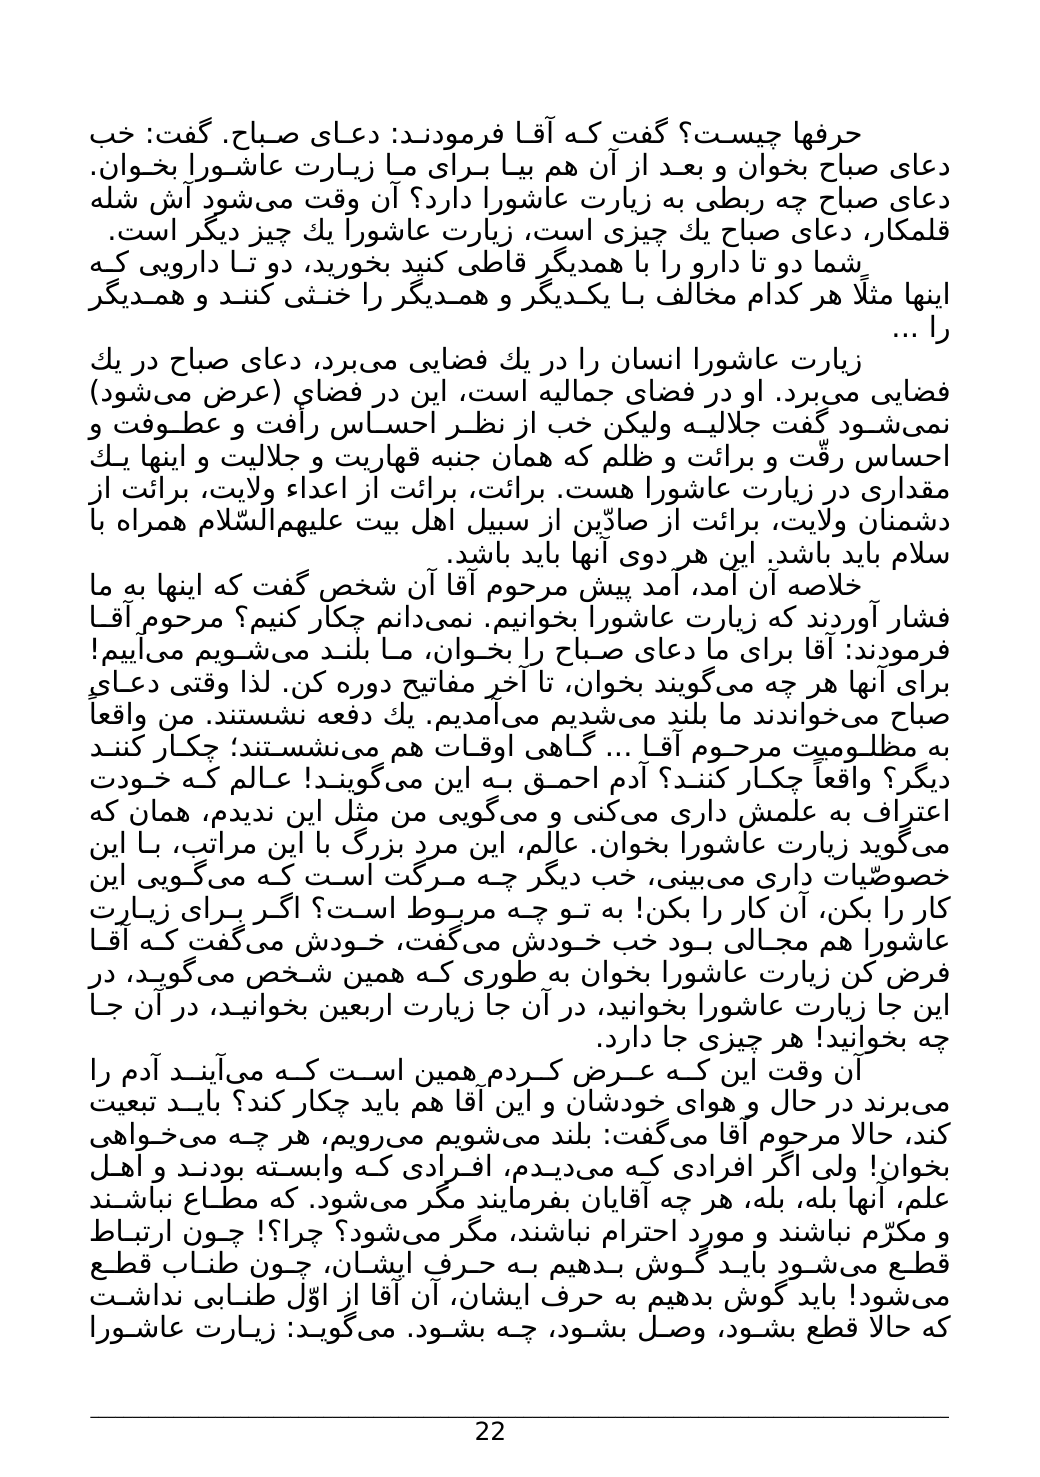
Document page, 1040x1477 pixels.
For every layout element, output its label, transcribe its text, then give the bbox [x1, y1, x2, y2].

text خلاصه آن آمد، آمد پیش مرحوم آقا آن شخص گفت كه اینها به ما فشار آوردند كه زیارت عاشورا بخوانیم. نمی‌دانم چكار كنیم؟ مرحوم آقا فرمودند: آقا برای ما دعای صباح را بخوان، ما بلند می‌شویم می‌آییم! برای آنها هر چه می‌گویند بخوان، تا آخر مفاتیح دوره كن. لذا وقتی دعای صباح می‌خواندند ما بلند می‌شدیم می‌آمدیم. یك دفعه نشستند. من واقعاً به مظلومیت مرحوم آقا ... گاهی اوقات هم می‌نشستند؛ چكار كنند دیگر؟ واقعاً چكار كنند؟ آدم احمق به این می‌گویند! عالم كه خودت اعتراف به علمش داری می‌كنی و می‌گویی من مثل این ندیدم، همان كه می‌گوید زیارت عاشورا بخوان. عالم، این مرد بزرگ با این مراتب، با این خصوصّیات داری می‌بینی، خب دیگر چه مرگت است كه می‌گویی این كار را بكن، آن كار را بكن! به تو چه مربوط است؟ اگر برای زیارت عاشورا هم مجالی بود خب خودش می‌گفت، خودش می‌گفت كه آقا فرض كن زیارت عاشورا بخوان به طوری كه همین شخص می‌گوید، در این جا زیارت عاشورا بخوانید، در آن جا زیارت اربعین بخوانید، در آن جا چه بخوانید! هر چیزی جا دارد. [89, 570, 951, 1054]
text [89, 1054, 951, 1345]
text شما دو تا دارو را با همدیگر قاطی كنید بخورید، دو تا دارویی كه اینها مثلًا هر كدام مخالف با یكدیگر و همدیگر را خنثی كنند و همدیگر را ... [89, 247, 951, 344]
text زیارت عاشورا انسان را در یك فضایی می‌برد، دعای صباح در یك فضایی می‌برد. او در فضای جمالیه است، این در فضای (عرض می‌شود) نمی‌شود گفت جلالیه ولیكن خب از نظر احساس رأفت و عطوفت و احساس رقّت و برائت و ظلم كه همان جنبه قهاریت و جلالیت و اینها یك مقداری در زیارت عاشورا هست. برائت، برائت از اعداء ولایت، برائت از دشمنان ولایت، برائت از صادّین از سبیل اهل بیت علیهم‌السّلام همراه با سلام باید باشد. این هر دوی آنها باید باشد. [89, 344, 951, 570]
text حرفها چیست؟ گفت كه آقا فرمودند: دعای صباح. گفت: خب دعای صباح بخوان و بعد از آن هم بیا برای ما زیارت عاشورا بخوان. دعای صباح چه ربطی به زیارت عاشورا دارد؟ آن وقت می‌شود آش شله قلمكار، دعای صباح یك چیزی است، زیارت عاشورا یك چیز دیگر است. [89, 118, 951, 247]
